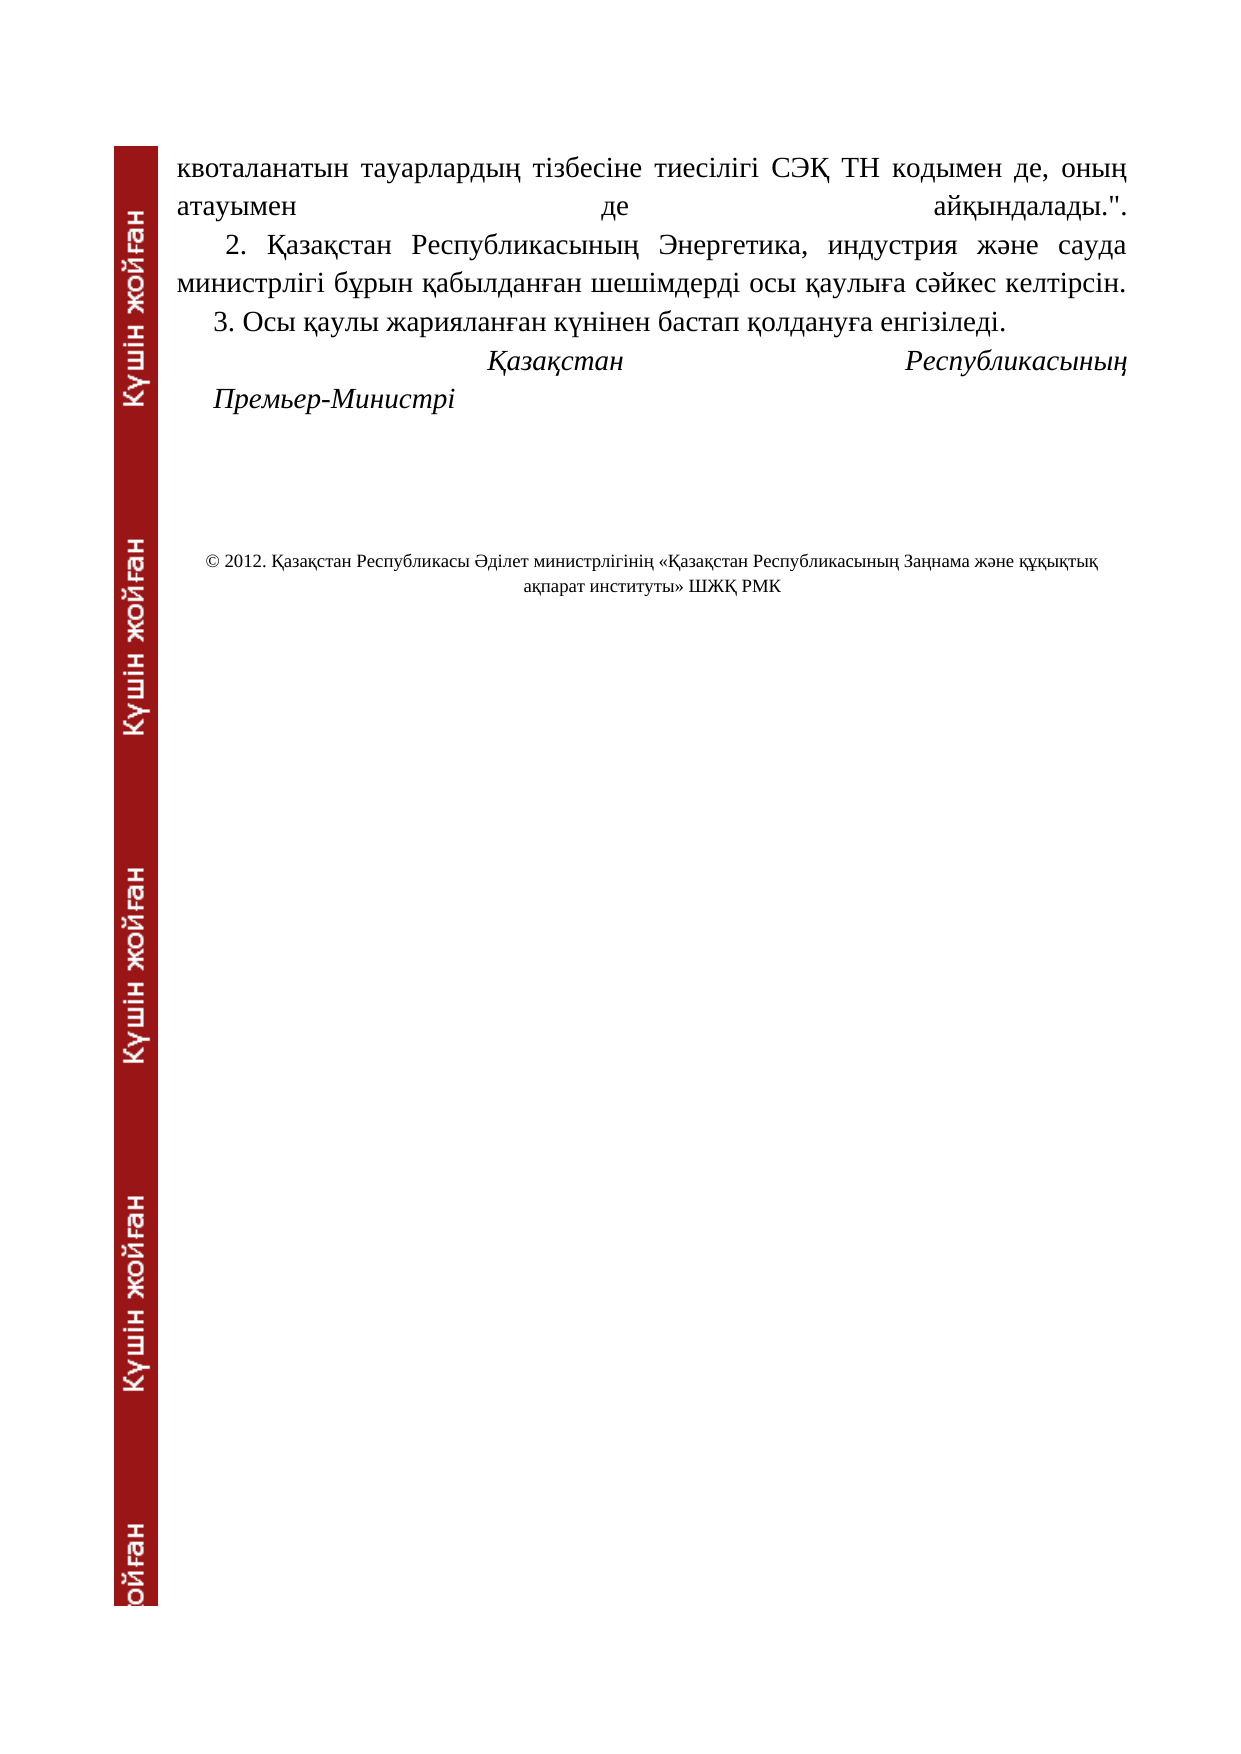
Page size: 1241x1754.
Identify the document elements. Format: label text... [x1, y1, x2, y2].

text Қазақстан Республикасының Премьер-Министрі [112, 343, 1128, 415]
picture [114, 146, 158, 150]
picture [114, 596, 158, 1606]
text © 2012. Қазақстан Республикасы Әділет министрлігінің «Қазақстан Республикасының Заңнама және құқықтық ақпарат институты» ШЖҚ РМК [112, 550, 1128, 596]
picture [114, 338, 158, 343]
picture [114, 415, 158, 550]
